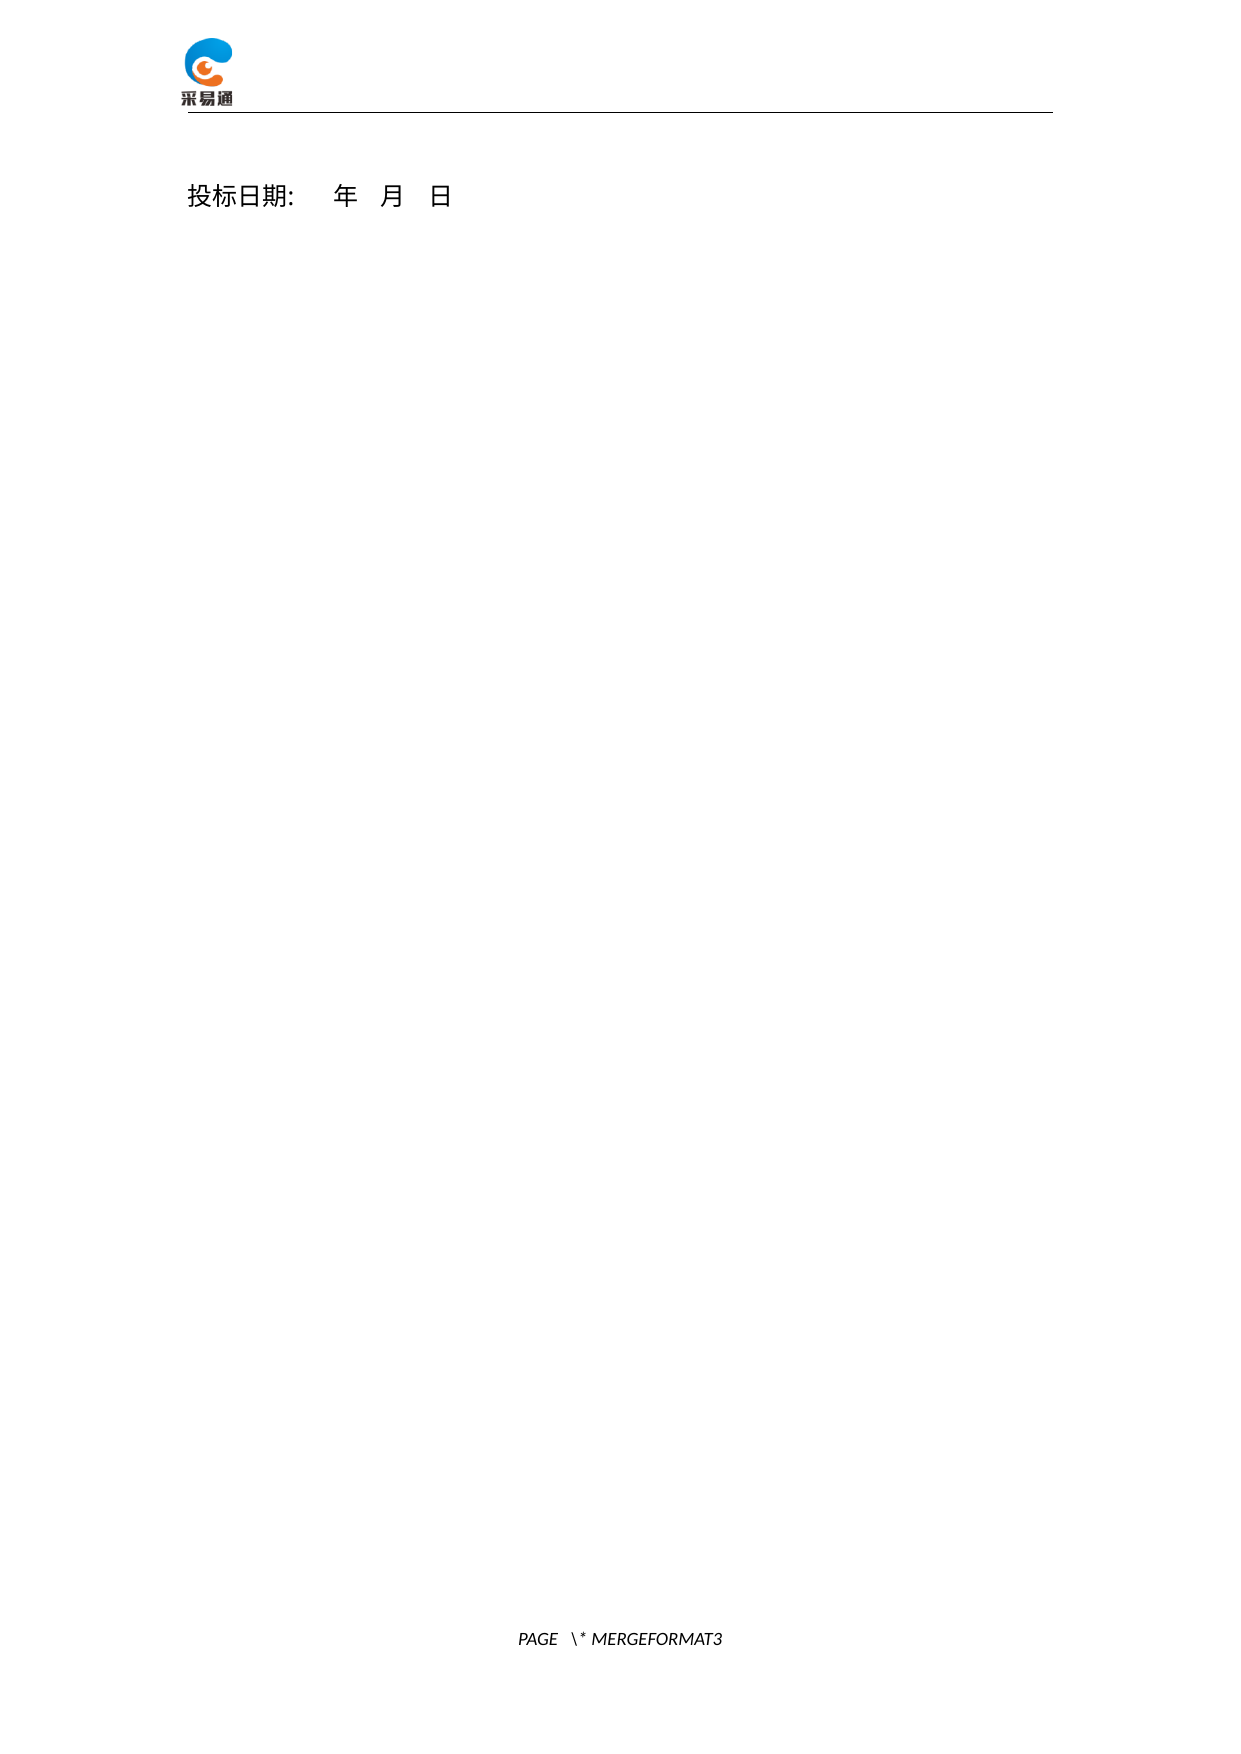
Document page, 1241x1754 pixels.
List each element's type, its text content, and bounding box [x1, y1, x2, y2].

picture [181, 38, 233, 106]
picture [219, 38, 233, 49]
text 投标日期: 年 月 日 [187, 162, 1053, 227]
